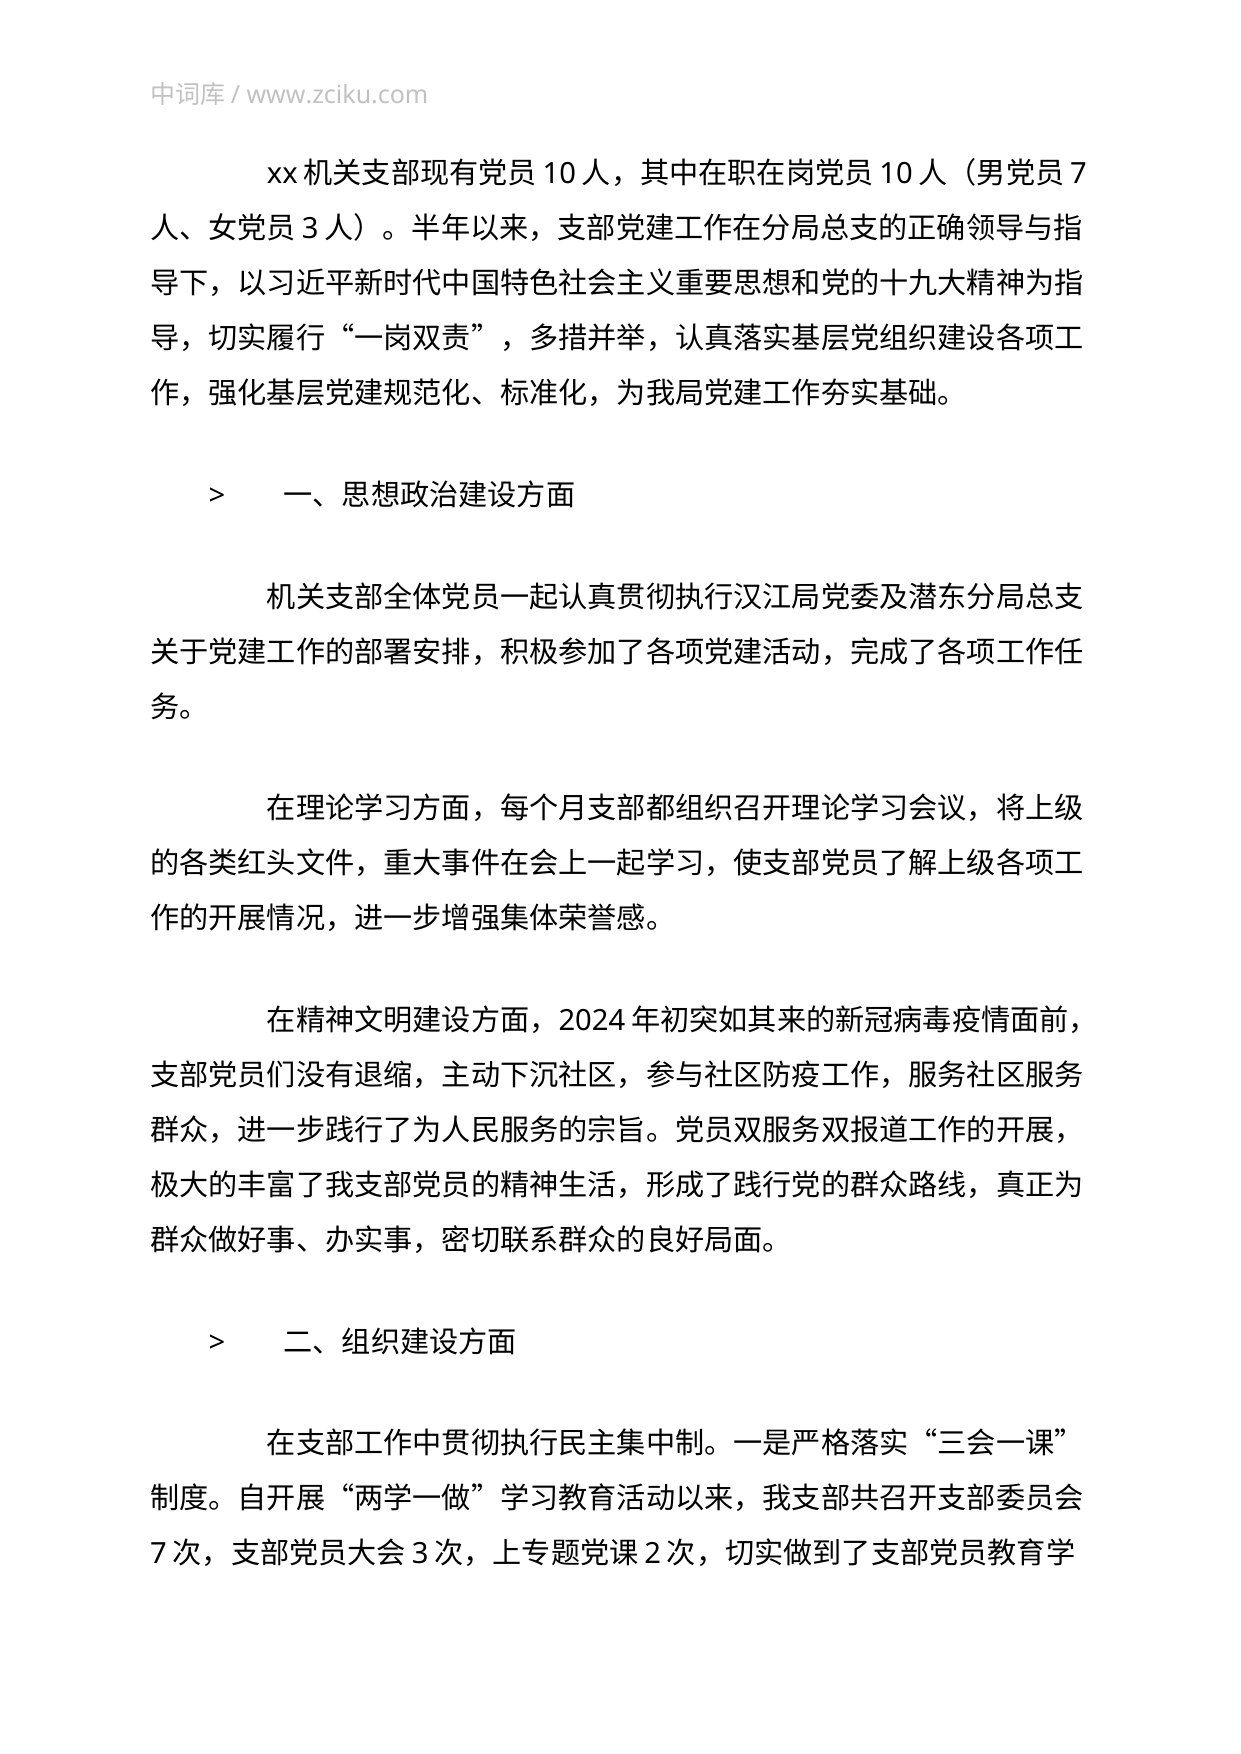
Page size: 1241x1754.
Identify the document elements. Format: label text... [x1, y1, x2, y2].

text 在精神文明建设方面，2024年初突如其来的新冠病毒疫情面前，支部党员们没有退缩，主动下沉社区，参与社区防疫工作，服务社区服务群众，进一步践行了为人民服务的宗旨。党员双服务双报道工作的开展，极大的丰富了我支部党员的精神生活，形成了践行党的群众路线，真正为群众做好事、办实事，密切联系群众的良好局面。 [150, 997, 1090, 1259]
text xx机关支部现有党员10人，其中在职在岗党员10人（男党员7人、女党员3人）。半年以来，支部党建工作在分局总支的正确领导与指导下，以习近平新时代中国特色社会主义重要思想和党的十九大精神为指导，切实履行“一岗双责”，多措并举，认真落实基层党组织建设各项工作，强化基层党建规范化、标准化，为我局党建工作夯实基础。 [150, 150, 1090, 412]
text 机关支部全体党员一起认真贯彻执行汉江局党委及潜东分局总支关于党建工作的部署安排，积极参加了各项党建活动，完成了各项工作任务。 [150, 573, 1090, 726]
text > 一、思想政治建设方面 [150, 472, 1090, 514]
text > 二、组织建设方面 [150, 1318, 1090, 1361]
text 在理论学习方面，每个月支部都组织召开理论学习会议，将上级的各类红头文件，重大事件在会上一起学习，使支部党员了解上级各项工作的开展情况，进一步增强集体荣誉感。 [150, 785, 1090, 937]
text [150, 1420, 1090, 1572]
